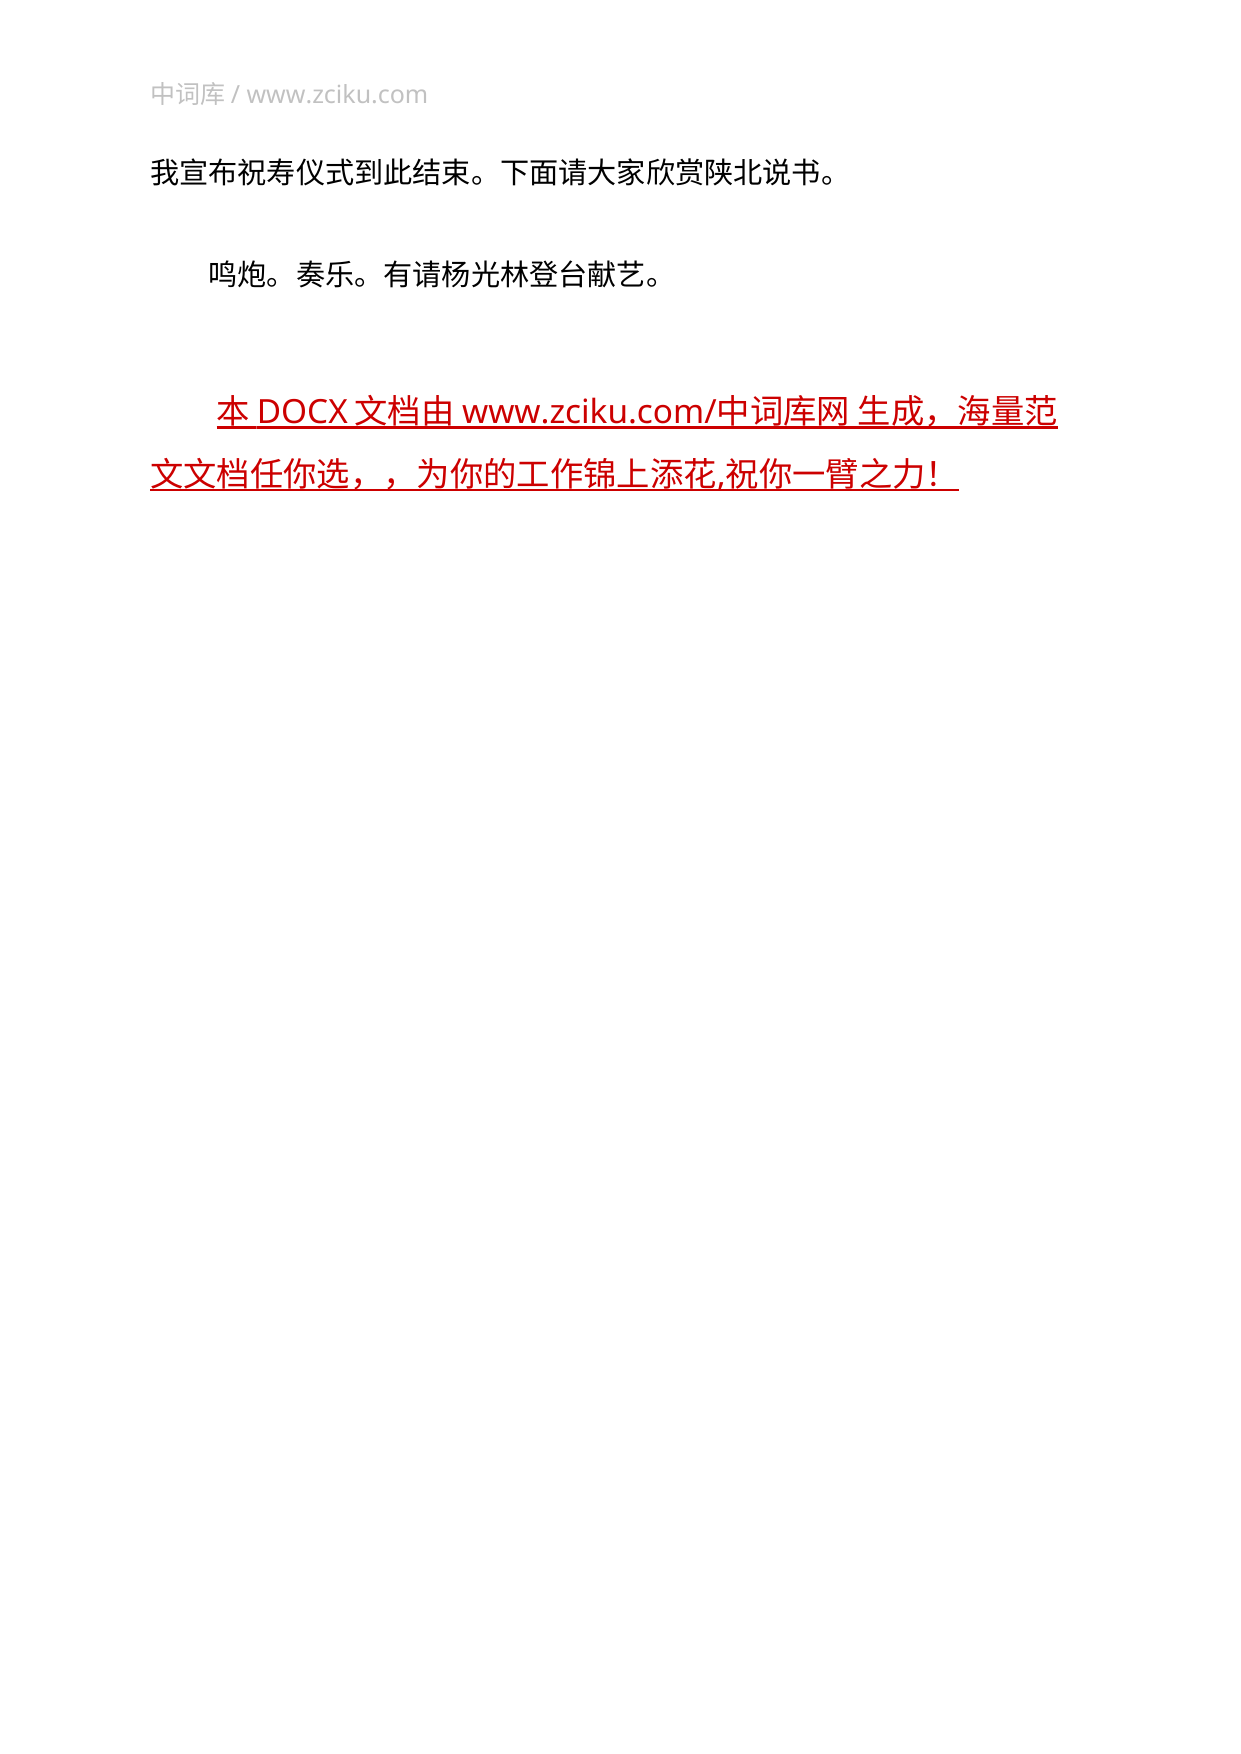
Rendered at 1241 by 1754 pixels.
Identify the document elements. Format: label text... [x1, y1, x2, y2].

text 本DOCX文档由 www.zciku.com/中词库网 生成，海量范文文档任你选，，为你的工作锦上添花,祝你一臂之力！ [150, 385, 1090, 496]
text 鸣炮。奏乐。有请杨光林登台献艺。 [150, 252, 1090, 294]
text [150, 150, 1090, 192]
